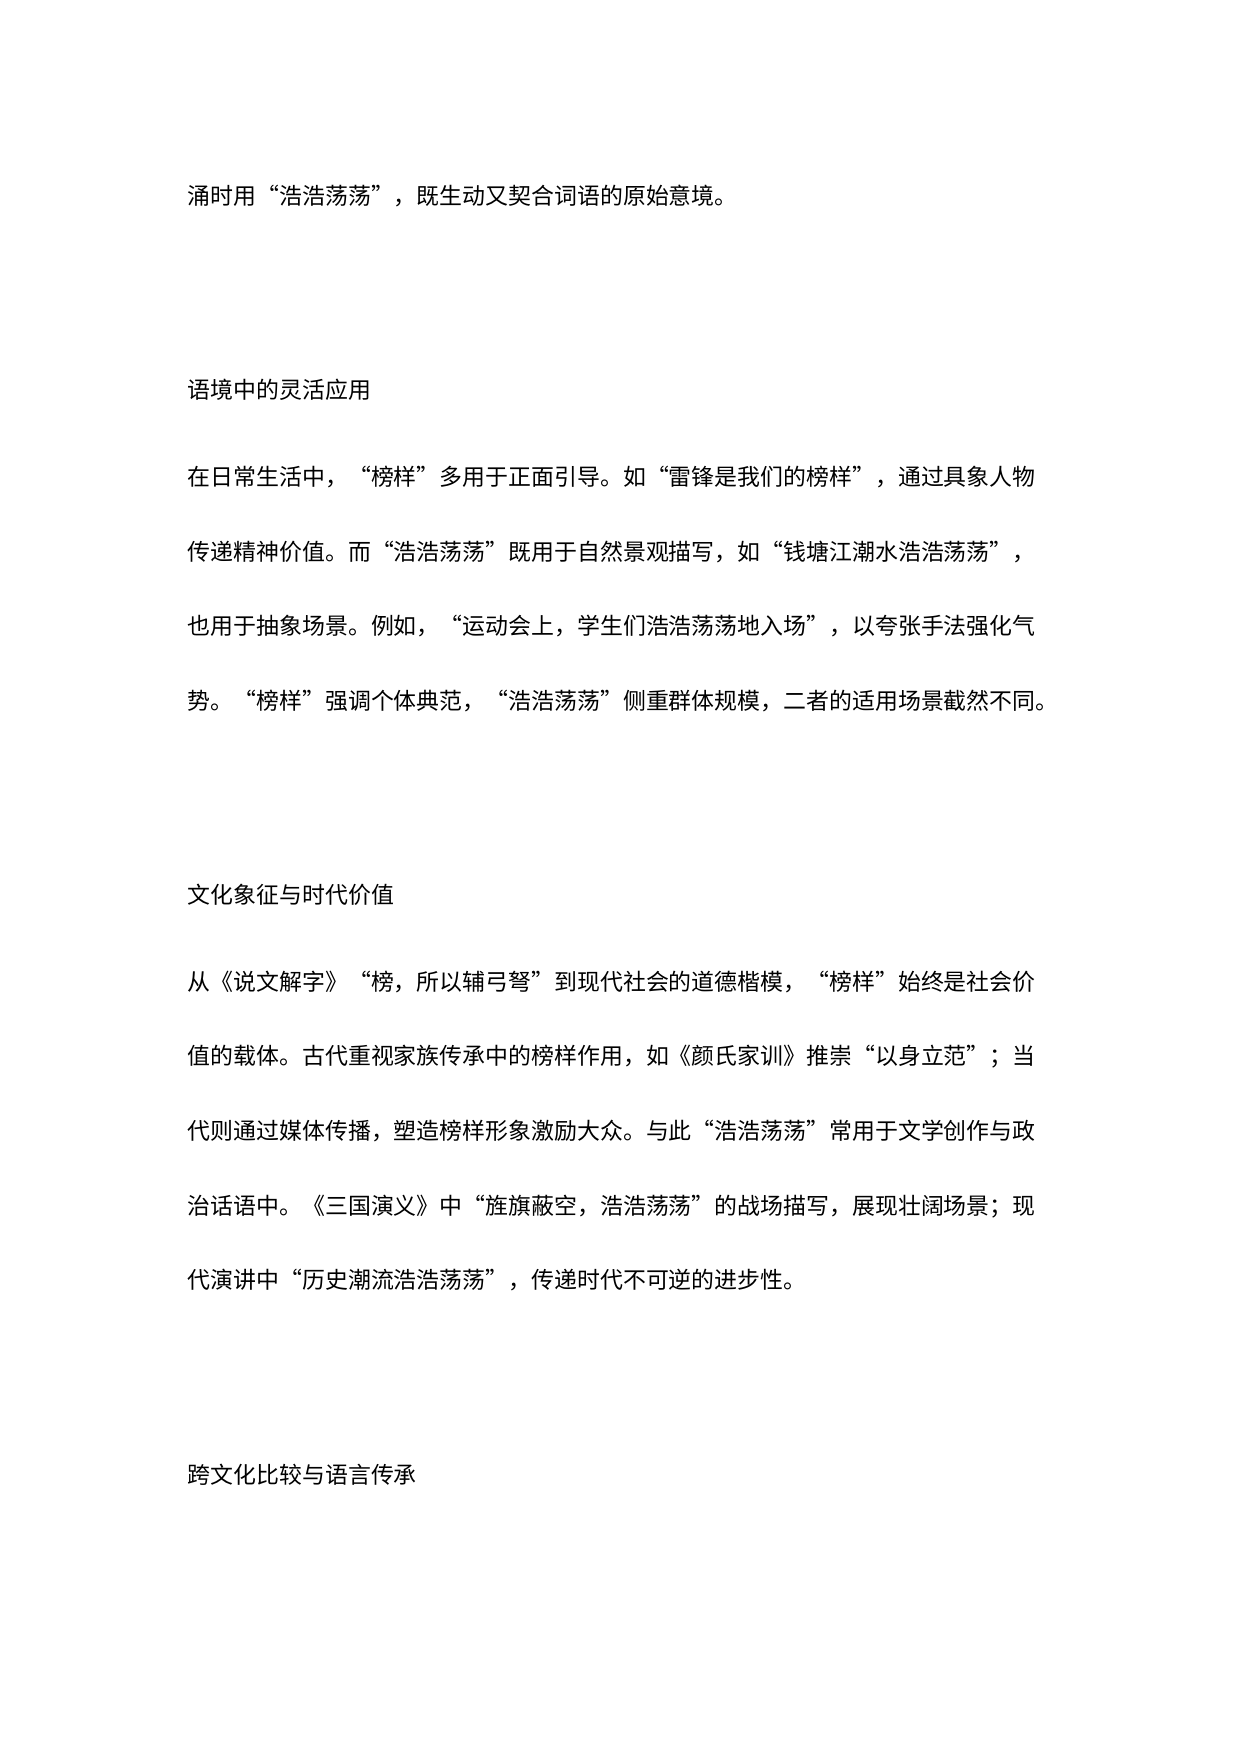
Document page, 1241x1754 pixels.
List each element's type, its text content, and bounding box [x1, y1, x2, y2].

text 文化象征与时代价值 [187, 861, 1053, 926]
text 语境中的灵活应用 [187, 356, 1053, 421]
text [187, 162, 1053, 227]
text 在日常生活中，“榜样”多用于正面引导。如“雷锋是我们的榜样”，通过具象人物传递精神价值。而“浩浩荡荡”既用于自然景观描写，如“钱塘江潮水浩浩荡荡”，也用于抽象场景。例如，“运动会上，学生们浩浩荡荡地入场”，以夸张手法强化气势。“榜样”强调个体典范，“浩浩荡荡”侧重群体规模，二者的适用场景截然不同。 [187, 443, 1053, 732]
text 从《说文解字》“榜，所以辅弓弩”到现代社会的道德楷模，“榜样”始终是社会价值的载体。古代重视家族传承中的榜样作用，如《颜氏家训》推崇“以身立范”；当代则通过媒体传播，塑造榜样形象激励大众。与此“浩浩荡荡”常用于文学创作与政治话语中。《三国演义》中“旌旗蔽空，浩浩荡荡”的战场描写，展现壮阔场景；现代演讲中“历史潮流浩浩荡荡”，传递时代不可逆的进步性。 [187, 948, 1053, 1311]
text 跨文化比较与语言传承 [187, 1441, 1053, 1506]
